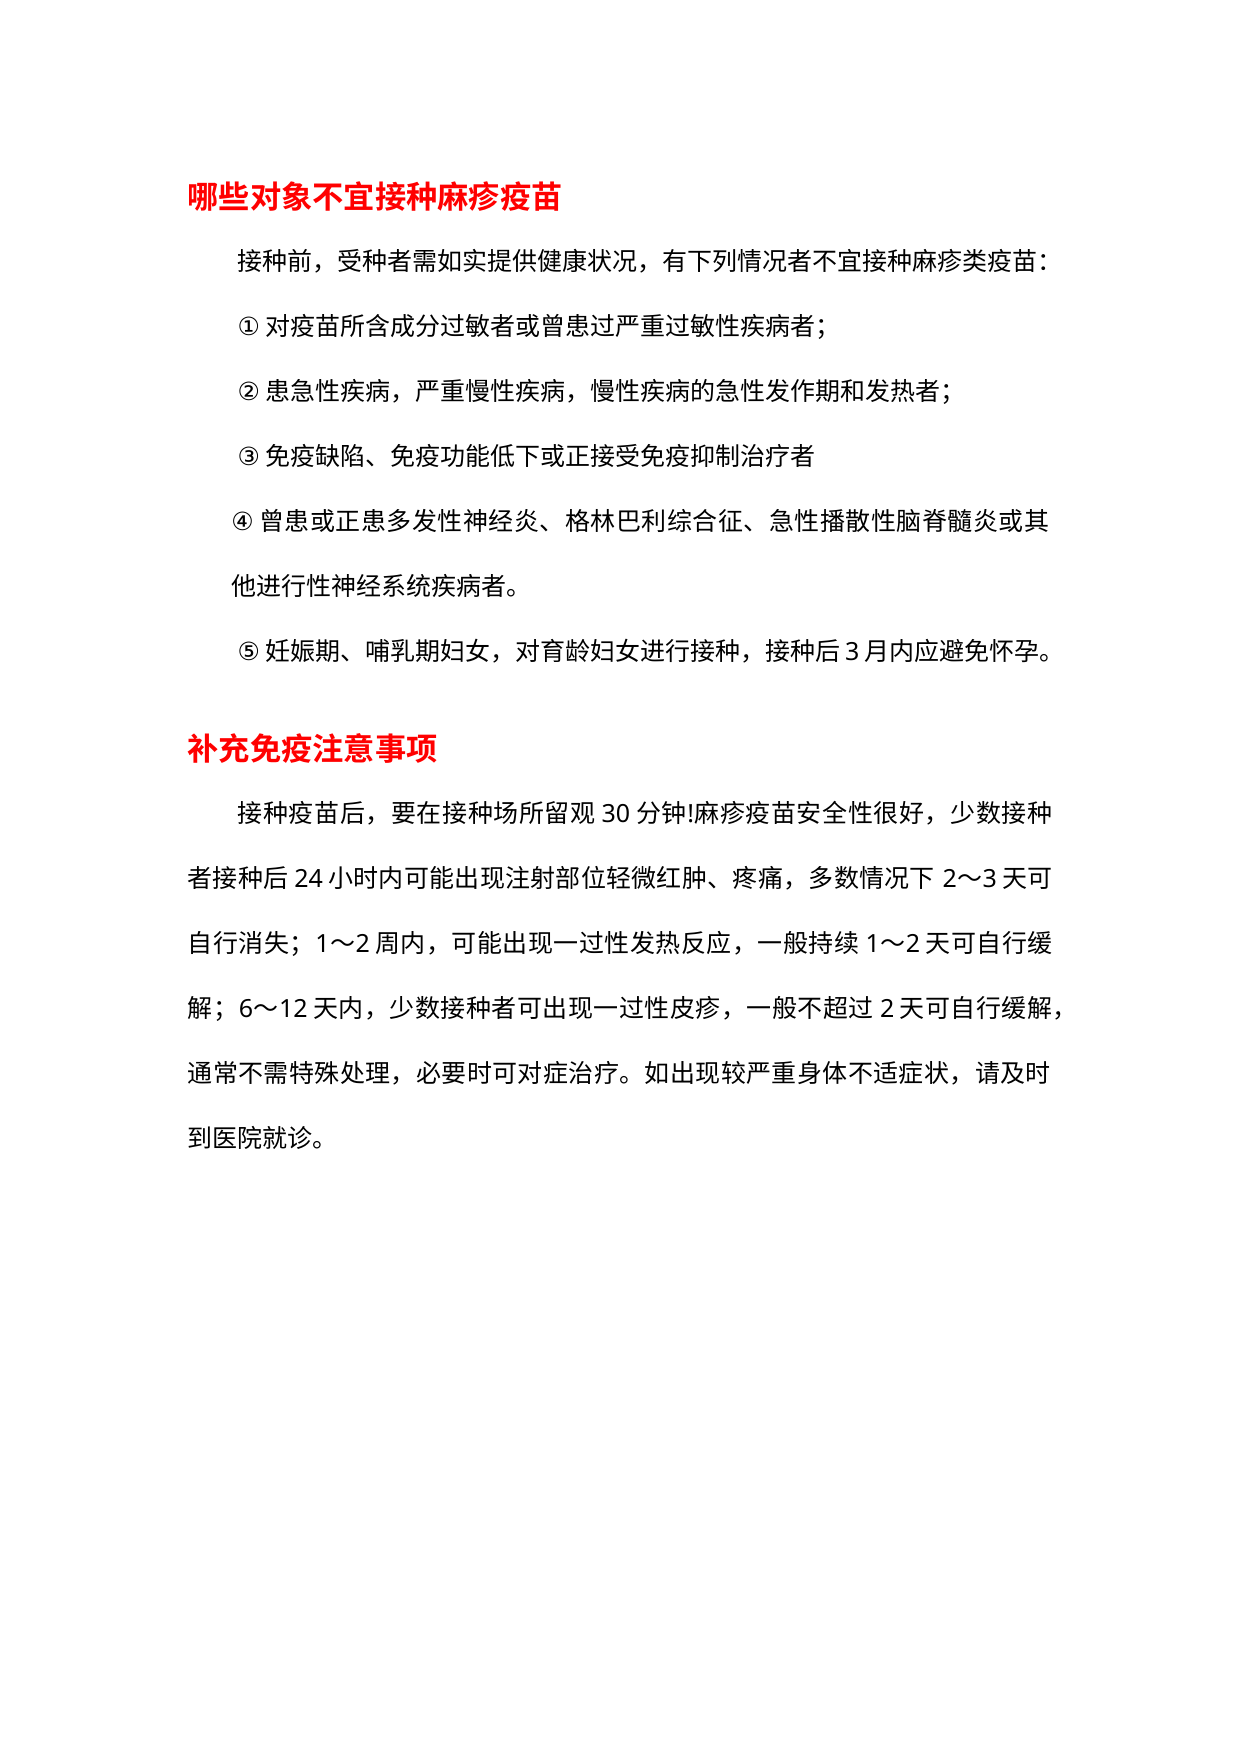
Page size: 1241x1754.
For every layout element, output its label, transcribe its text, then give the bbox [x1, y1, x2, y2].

text 接种前，受种者需如实提供健康状况，有下列情况者不宜接种麻疹类疫苗： [187, 227, 1053, 292]
text ②患急性疾病，严重慢性疾病，慢性疾病的急性发作期和发热者； [187, 357, 1053, 422]
text 接种疫苗后，要在接种场所留观30分钟!麻疹疫苗安全性很好，少数接种者接种后24小时内可能出现注射部位轻微红肿、疼痛，多数情况下2～3天可自行消失；1～2周内，可能出现一过性发热反应，一般持续1～2天可自行缓解；6～12天内，少数接种者可出现一过性皮疹，一般不超过2天可自行缓解，通常不需特殊处理，必要时可对症治疗。如出现较严重身体不适症状，请及时到医院就诊。 [187, 779, 1053, 1169]
text ⑤妊娠期、哺乳期妇女，对育龄妇女进行接种，接种后3月内应避免怀孕。 [187, 617, 1053, 682]
text ④曾患或正患多发性神经炎、格林巴利综合征、急性播散性脑脊髓炎或其他进行性神经系统疾病者。 [231, 487, 1053, 617]
text 补充免疫注意事项 [187, 714, 1053, 779]
text ③免疫缺陷、免疫功能低下或正接受免疫抑制治疗者 [187, 422, 1053, 487]
text 哪些对象不宜接种麻疹疫苗 [187, 162, 1053, 227]
text ①对疫苗所含成分过敏者或曾患过严重过敏性疾病者； [187, 292, 1053, 357]
